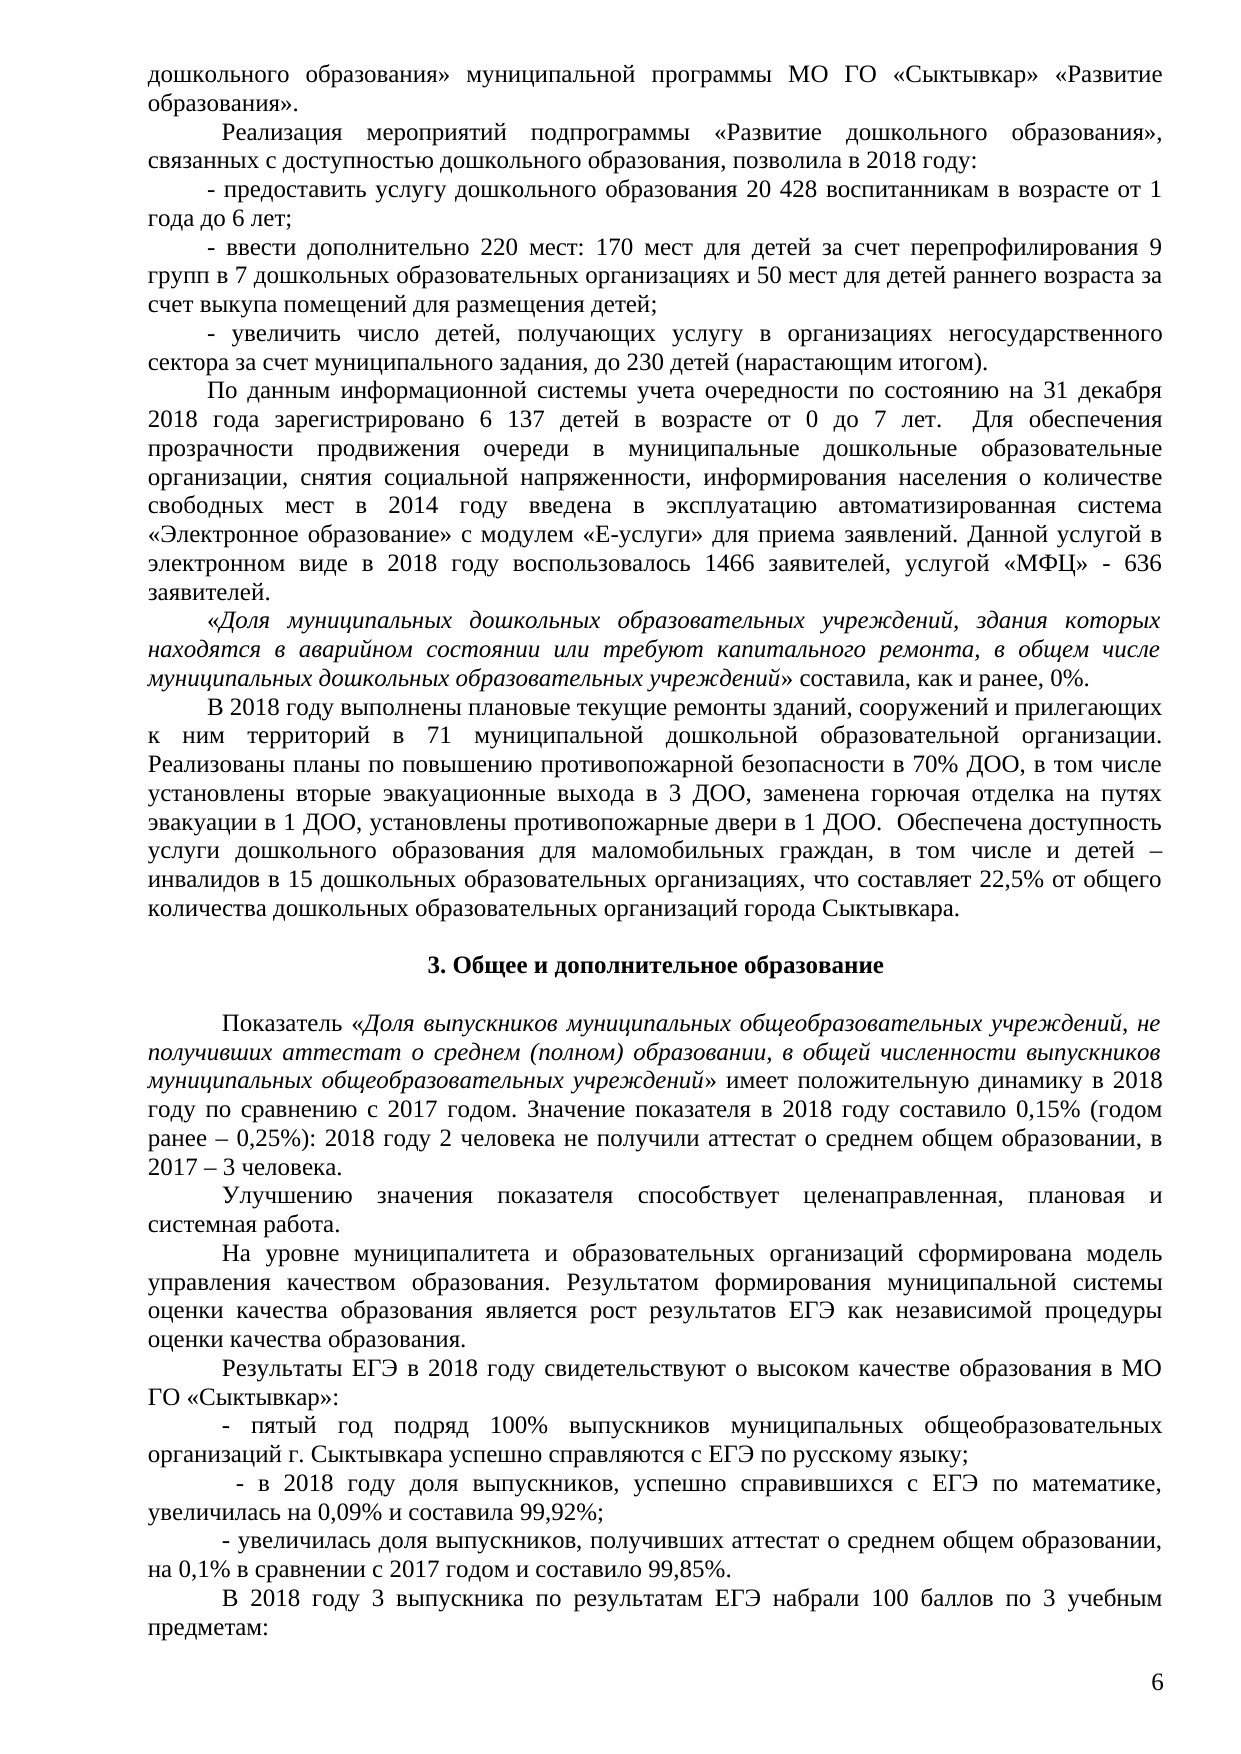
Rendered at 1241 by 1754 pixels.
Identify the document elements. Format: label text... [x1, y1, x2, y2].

text В 2018 году выполнены плановые текущие ремонты зданий, сооружений и прилегающих к ним территорий в 71 муниципальной дошкольной образовательной организации. Реализованы планы по повышению противопожарной безопасности в 70% ДОО, в том числе установлены вторые эвакуационные выхода в 3 ДОО, заменена горючая отделка на путях эвакуации в 1 ДОО, установлены противопожарные двери в 1 ДОО. Обеспечена доступность услуги дошкольного образования для маломобильных граждан, в том числе и детей – инвалидов в 15 дошкольных образовательных организациях, что составляет 22,5% от общего количества дошкольных образовательных организаций города Сыктывкара. [148, 692, 1163, 922]
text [148, 59, 1163, 117]
text - увеличилась доля выпускников, получивших аттестат о среднем общем образовании, на 0,1% в сравнении с 2017 годом и составило 99,85%. [148, 1525, 1163, 1583]
text В 2018 году 3 выпускника по результатам ЕГЭ набрали 100 баллов по 3 учебным предметам: [148, 1583, 1163, 1640]
text - увеличить число детей, получающих услугу в организациях негосударственного сектора за счет муниципального задания, до 230 детей (нарастающим итогом). [148, 318, 1163, 375]
text - ввести дополнительно 220 мест: 170 мест для детей за счет перепрофилирования 9 групп в 7 дошкольных образовательных организациях и 50 мест для детей раннего возраста за счет выкупа помещений для размещения детей; [148, 232, 1163, 318]
text Улучшению значения показателя способствует целенаправленная, плановая и системная работа. [148, 1180, 1163, 1238]
text Реализация мероприятий подпрограммы «Развитие дошкольного образования», связанных с доступностью дошкольного образования, позволила в 2018 году: [148, 117, 1163, 174]
text 3. Общее и дополнительное образование [148, 950, 1163, 979]
text - предоставить услугу дошкольного образования 20 428 воспитанникам в возрасте от 1 года до 6 лет; [148, 174, 1163, 232]
text На уровне муниципалитета и образовательных организаций сформирована модель управления качеством образования. Результатом формирования муниципальной системы оценки качества образования является рост результатов ЕГЭ как независимой процедуры оценки качества образования. [148, 1238, 1163, 1353]
text - пятый год подряд 100% выпускников муниципальных общеобразовательных организаций г. Сыктывкара успешно справляются с ЕГЭ по русскому языку; [148, 1410, 1163, 1468]
text - в 2018 году доля выпускников, успешно справившихся с ЕГЭ по математике, увеличилась на 0,09% и составила 99,92%; [148, 1468, 1163, 1525]
text «Доля муниципальных дошкольных образовательных учреждений, здания которых находятся в аварийном состоянии или требуют капитального ремонта, в общем числе муниципальных дошкольных образовательных учреждений» составила, как и ранее, 0%. [148, 605, 1163, 692]
text По данным информационной системы учета очередности по состоянию на 31 декабря 2018 года зарегистрировано 6 137 детей в возрасте от 0 до 7 лет. Для обеспечения прозрачности продвижения очереди в муниципальные дошкольные образовательные организации, снятия социальной напряженности, информирования населения о количестве свободных мест в 2014 году введена в эксплуатацию автоматизированная система «Электронное образование» с модулем «Е-услуги» для приема заявлений. Данной услугой в электронном виде в 2018 году воспользовалось 1466 заявителей, услугой «МФЦ» - 636 заявителей. [148, 375, 1163, 605]
text Результаты ЕГЭ в 2018 году свидетельствуют о высоком качестве образования в МО ГО «Сыктывкар»: [148, 1353, 1163, 1410]
text Показатель «Доля выпускников муниципальных общеобразовательных учреждений, не получивших аттестат о среднем (полном) образовании, в общей численности выпускников муниципальных общеобразовательных учреждений» имеет положительную динамику в 2018 году по сравнению с 2017 годом. Значение показателя в 2018 году составило 0,15% (годом ранее – 0,25%): 2018 году 2 человека не получили аттестат о среднем общем образовании, в 2017 – 3 человека. [148, 1008, 1163, 1180]
